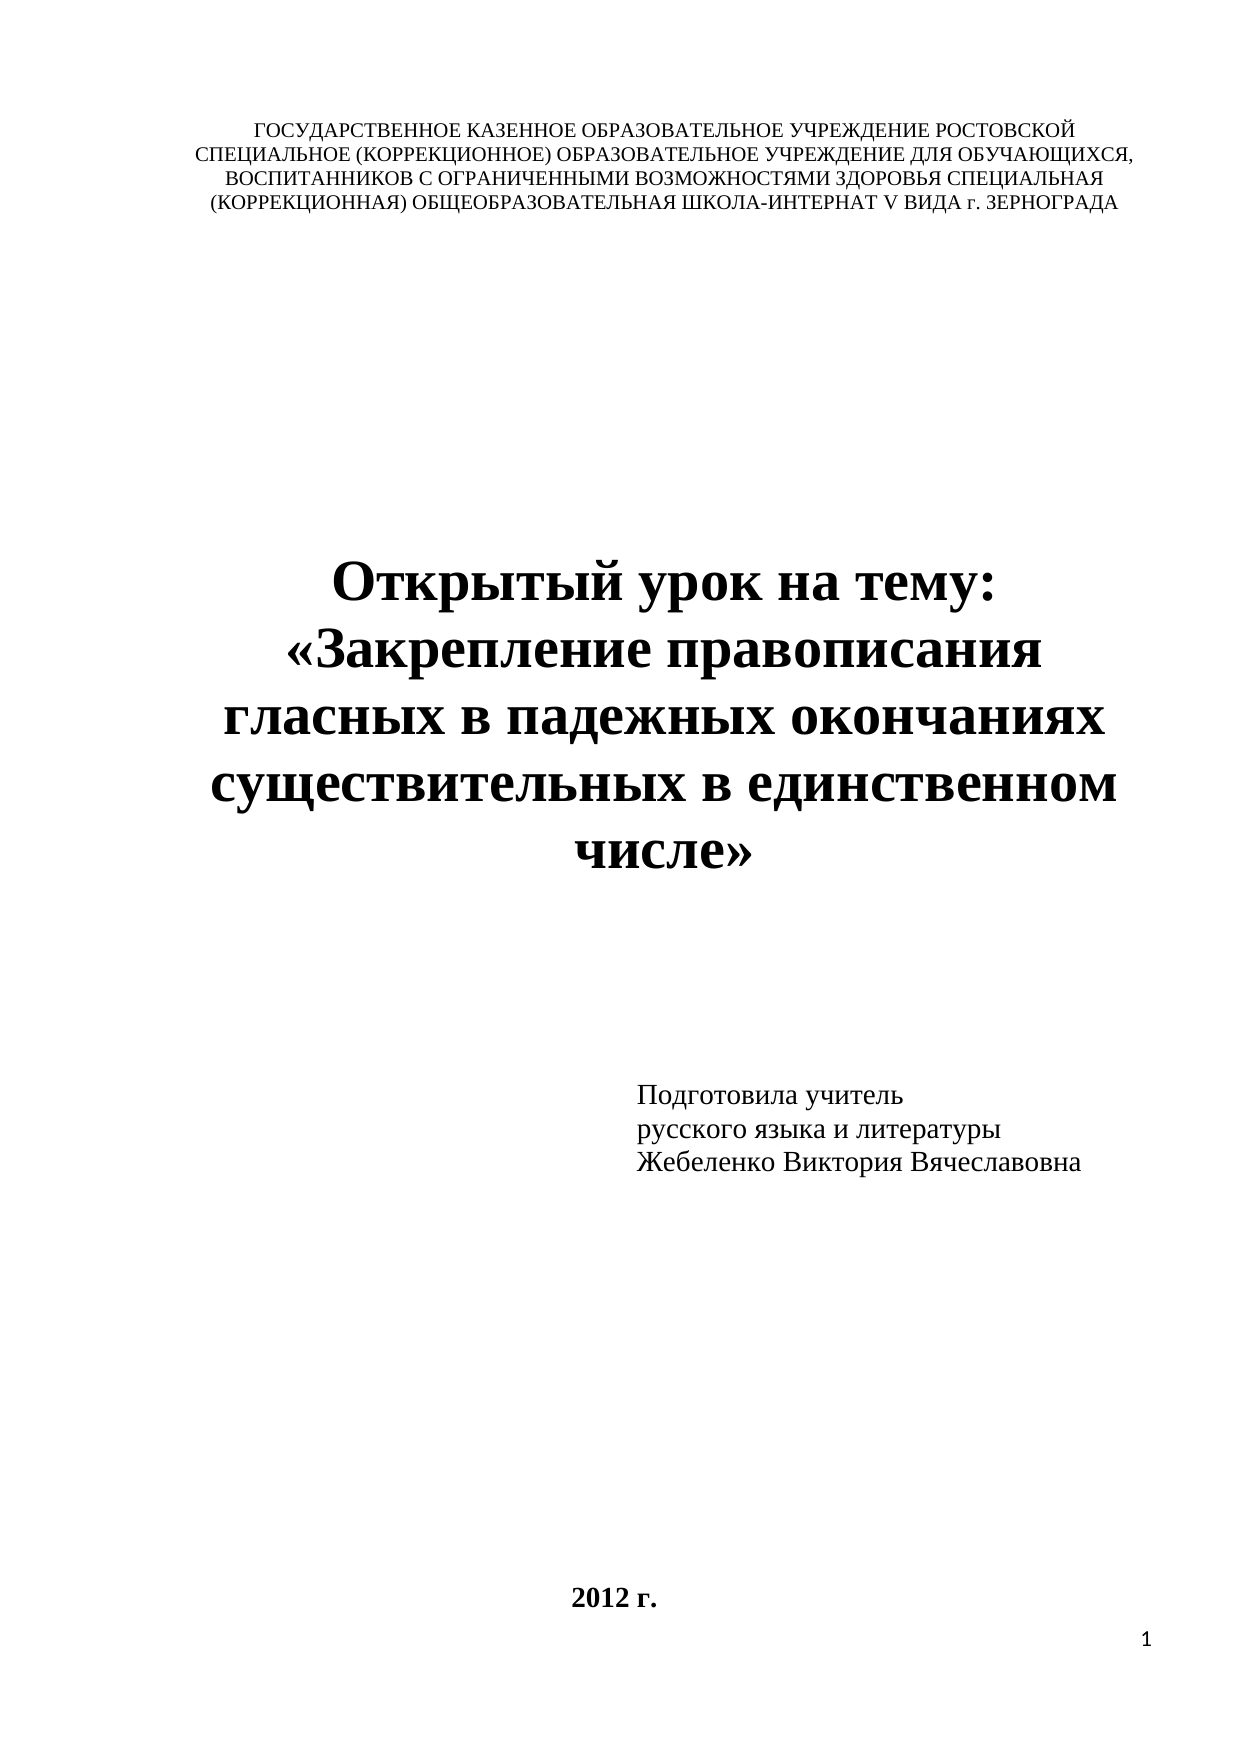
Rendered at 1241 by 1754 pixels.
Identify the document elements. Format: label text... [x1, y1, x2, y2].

text 2012 г. [177, 1580, 1152, 1614]
text существительных в единственном числе» [177, 747, 1152, 882]
text ГОСУДАРСТВЕННОЕ КАЗЕННОЕ ОБРАЗОВАТЕЛЬНОЕ УЧРЕЖДЕНИЕ РОСТОВСКОЙ СПЕЦИАЛЬНОЕ (КОРРЕКЦИОННОЕ) ОБРАЗОВАТЕЛЬНОЕ УЧРЕЖДЕНИЕ ДЛЯ ОБУЧАЮЩИХСЯ, ВОСПИТАННИКОВ С ОГРАНИЧЕННЫМИ ВОЗМОЖНОСТЯМИ ЗДОРОВЬЯ СПЕЦИАЛЬНАЯ (КОРРЕКЦИОННАЯ) ОБЩЕОБРАЗОВАТЕЛЬНАЯ ШКОЛА-ИНТЕРНАТ V ВИДА г. ЗЕРНОГРАДА [177, 118, 1152, 214]
text «Закрепление правописания гласных в падежных окончаниях [177, 613, 1152, 747]
text Открытый урок на тему: [177, 546, 1152, 613]
text Жебеленко Виктория Вячеславовна [177, 1144, 1152, 1178]
text Подготовила учитель [177, 1077, 1152, 1111]
text русского языка и литературы [177, 1111, 1152, 1144]
